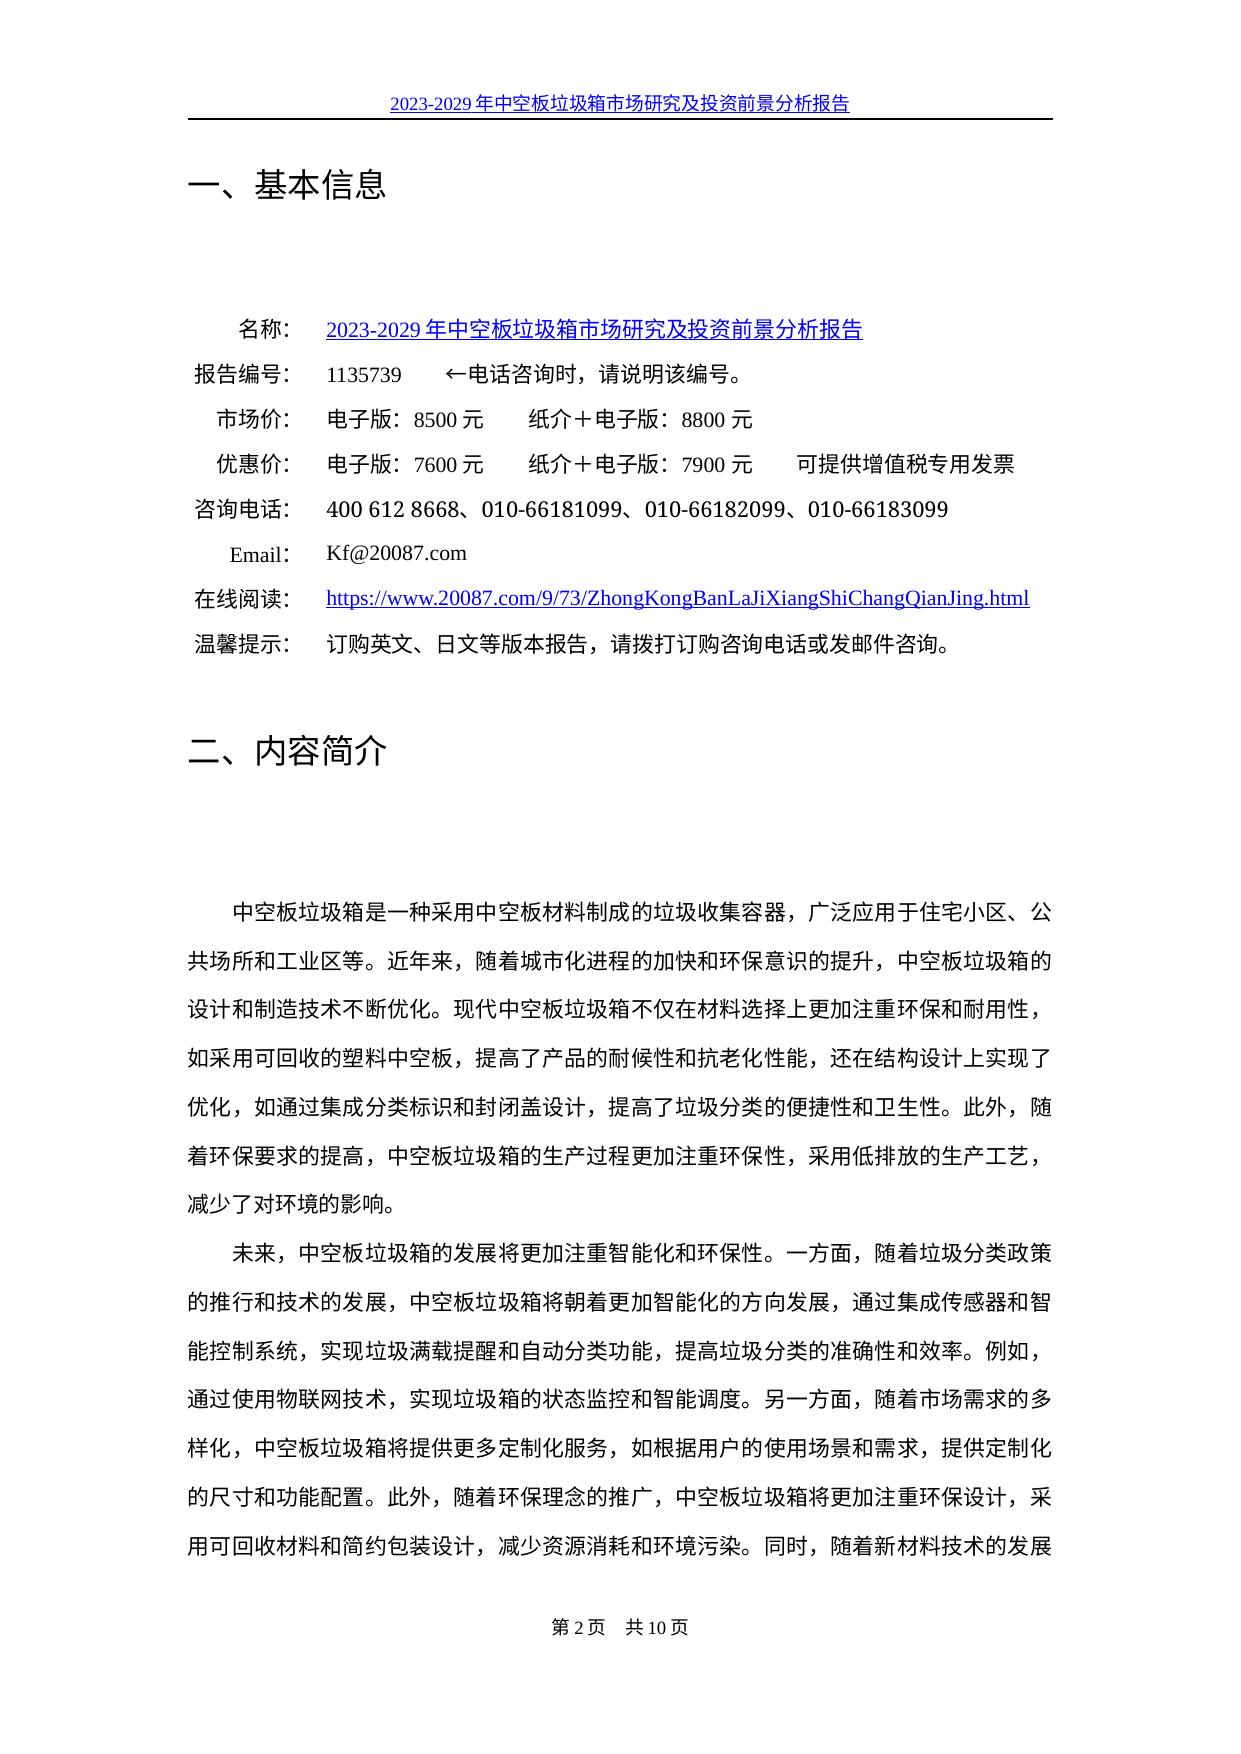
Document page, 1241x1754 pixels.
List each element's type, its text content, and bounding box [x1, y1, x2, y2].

table_cell 报告编号： [167, 357, 315, 402]
table_cell Email： [167, 537, 315, 582]
table_cell 优惠价： [167, 447, 315, 492]
table_cell 1135739 ←电话咨询时，请说明该编号。 [315, 357, 1073, 402]
title 二、内容简介 [187, 717, 1053, 782]
table_cell Kf@20087.com [315, 537, 1073, 582]
table_cell 咨询电话： [167, 492, 315, 537]
table_cell 电子版：7600 元 纸介＋电子版：7900 元 可提供增值税专用发票 [315, 447, 1073, 492]
table_cell [315, 582, 1073, 627]
table_cell 400 612 8668、010-66181099、010-66182099、010-66183099 [315, 492, 1073, 537]
table_cell 订购英文、日文等版本报告，请拨打订购咨询电话或发邮件咨询。 [315, 627, 1073, 672]
table_header 名称： [167, 312, 315, 357]
table_cell 在线阅读： [167, 582, 315, 627]
table_cell 温馨提示： [167, 627, 315, 672]
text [187, 894, 1053, 1561]
title 一、基本信息 [187, 150, 1053, 215]
table_header 2023-2029年中空板垃圾箱市场研究及投资前景分析报告 [315, 312, 1073, 357]
table_cell 市场价： [167, 402, 315, 447]
table_cell 电子版：8500 元 纸介＋电子版：8800 元 [315, 402, 1073, 447]
